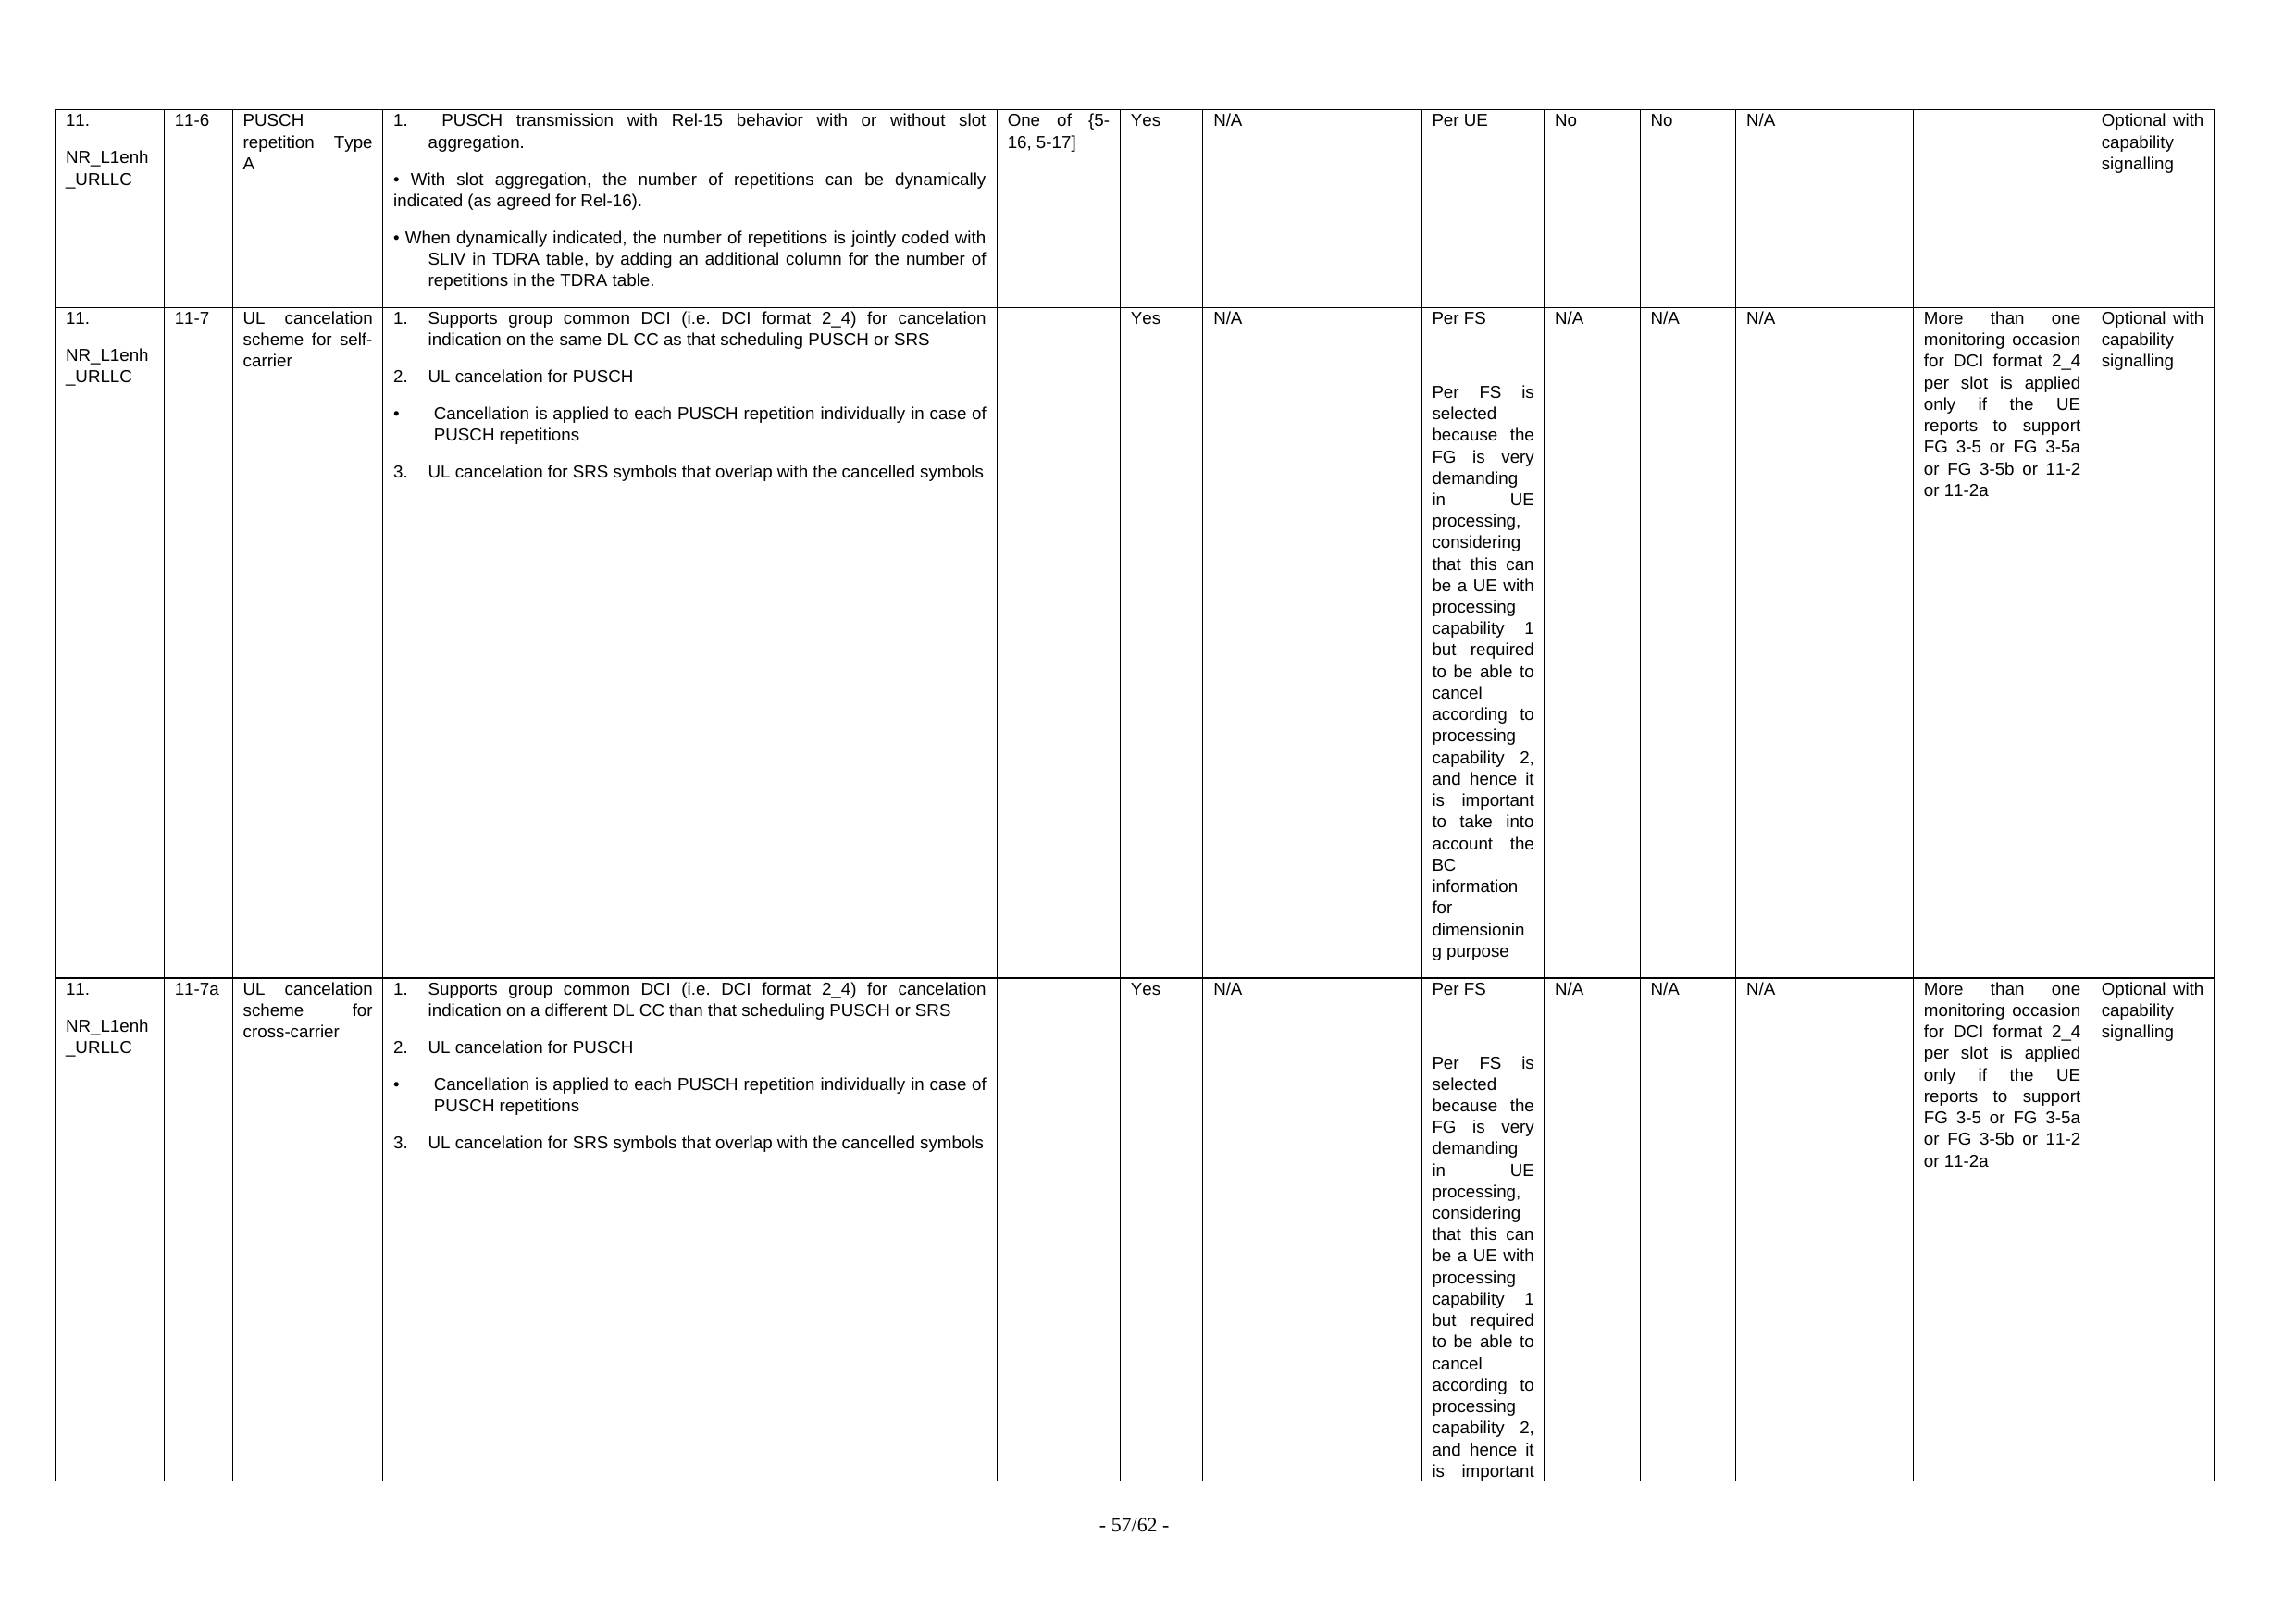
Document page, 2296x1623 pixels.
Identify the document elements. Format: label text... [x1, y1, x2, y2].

table_cell UL cancelation scheme for self-carrier [233, 308, 382, 977]
table_cell Optional with capability signalling [2091, 308, 2214, 977]
table_cell 11-7 [165, 308, 232, 977]
table_cell [1285, 308, 1421, 977]
table_cell N/A [1203, 979, 1285, 1481]
table_cell N/A [1545, 979, 1640, 1481]
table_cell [2091, 979, 2214, 1481]
table_cell 11. NR_L1enh_URLLC [56, 110, 164, 307]
table_cell [998, 979, 1120, 1481]
table_cell 11. NR_L1enh_URLLC [56, 979, 164, 1481]
table_cell [1285, 110, 1421, 307]
table_cell N/A [1641, 308, 1735, 977]
table_cell N/A [1736, 110, 1913, 307]
table_cell [1285, 979, 1421, 1481]
table_cell N/A [1641, 979, 1735, 1481]
table_cell PUSCH transmission with Rel-15 behavior with or without slot aggregation. • With slot aggregation, the number of repetitions can be dynamically indicated (as agreed for Rel-16). • When dynamically indicated, the number of repetitions is jointly coded with SLIV in TDRA table, by adding an additional column for the number of repetitions in the TDRA table. [383, 110, 997, 307]
table_cell 11-6 [165, 110, 232, 307]
table_cell Yes [1121, 308, 1202, 977]
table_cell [383, 979, 997, 1481]
table_cell PUSCH repetition Type A [233, 110, 382, 307]
table_cell N/A [1545, 308, 1640, 977]
table_cell Yes [1121, 110, 1202, 307]
table_cell Yes [1121, 979, 1202, 1481]
table_cell Supports group common DCI (i.e. DCI format 2_4) for cancelation indication on the same DL CC as that scheduling PUSCH or SRS UL cancelation for PUSCH Cancellation is applied to each PUSCH repetition individually in case of PUSCH repetitions UL cancelation for SRS symbols that overlap with the cancelled symbols [383, 308, 997, 977]
table_cell Per UE [1422, 110, 1544, 307]
table_cell [998, 308, 1120, 977]
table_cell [1914, 979, 2091, 1481]
table_cell One of {5-16, 5-17] [998, 110, 1120, 307]
table_cell N/A [1736, 979, 1913, 1481]
table_cell N/A [1203, 308, 1285, 977]
table_cell Optional with capability signalling [2091, 110, 2214, 307]
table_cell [1422, 979, 1544, 1481]
table_cell N/A [1203, 110, 1285, 307]
table_cell No [1545, 110, 1640, 307]
table_cell [1914, 110, 2091, 307]
table_cell N/A [1736, 308, 1913, 977]
table_cell 11-7a [165, 979, 232, 1481]
table_cell No [1641, 110, 1735, 307]
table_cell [233, 979, 382, 1481]
table_cell 11. NR_L1enh_URLLC [56, 308, 164, 977]
